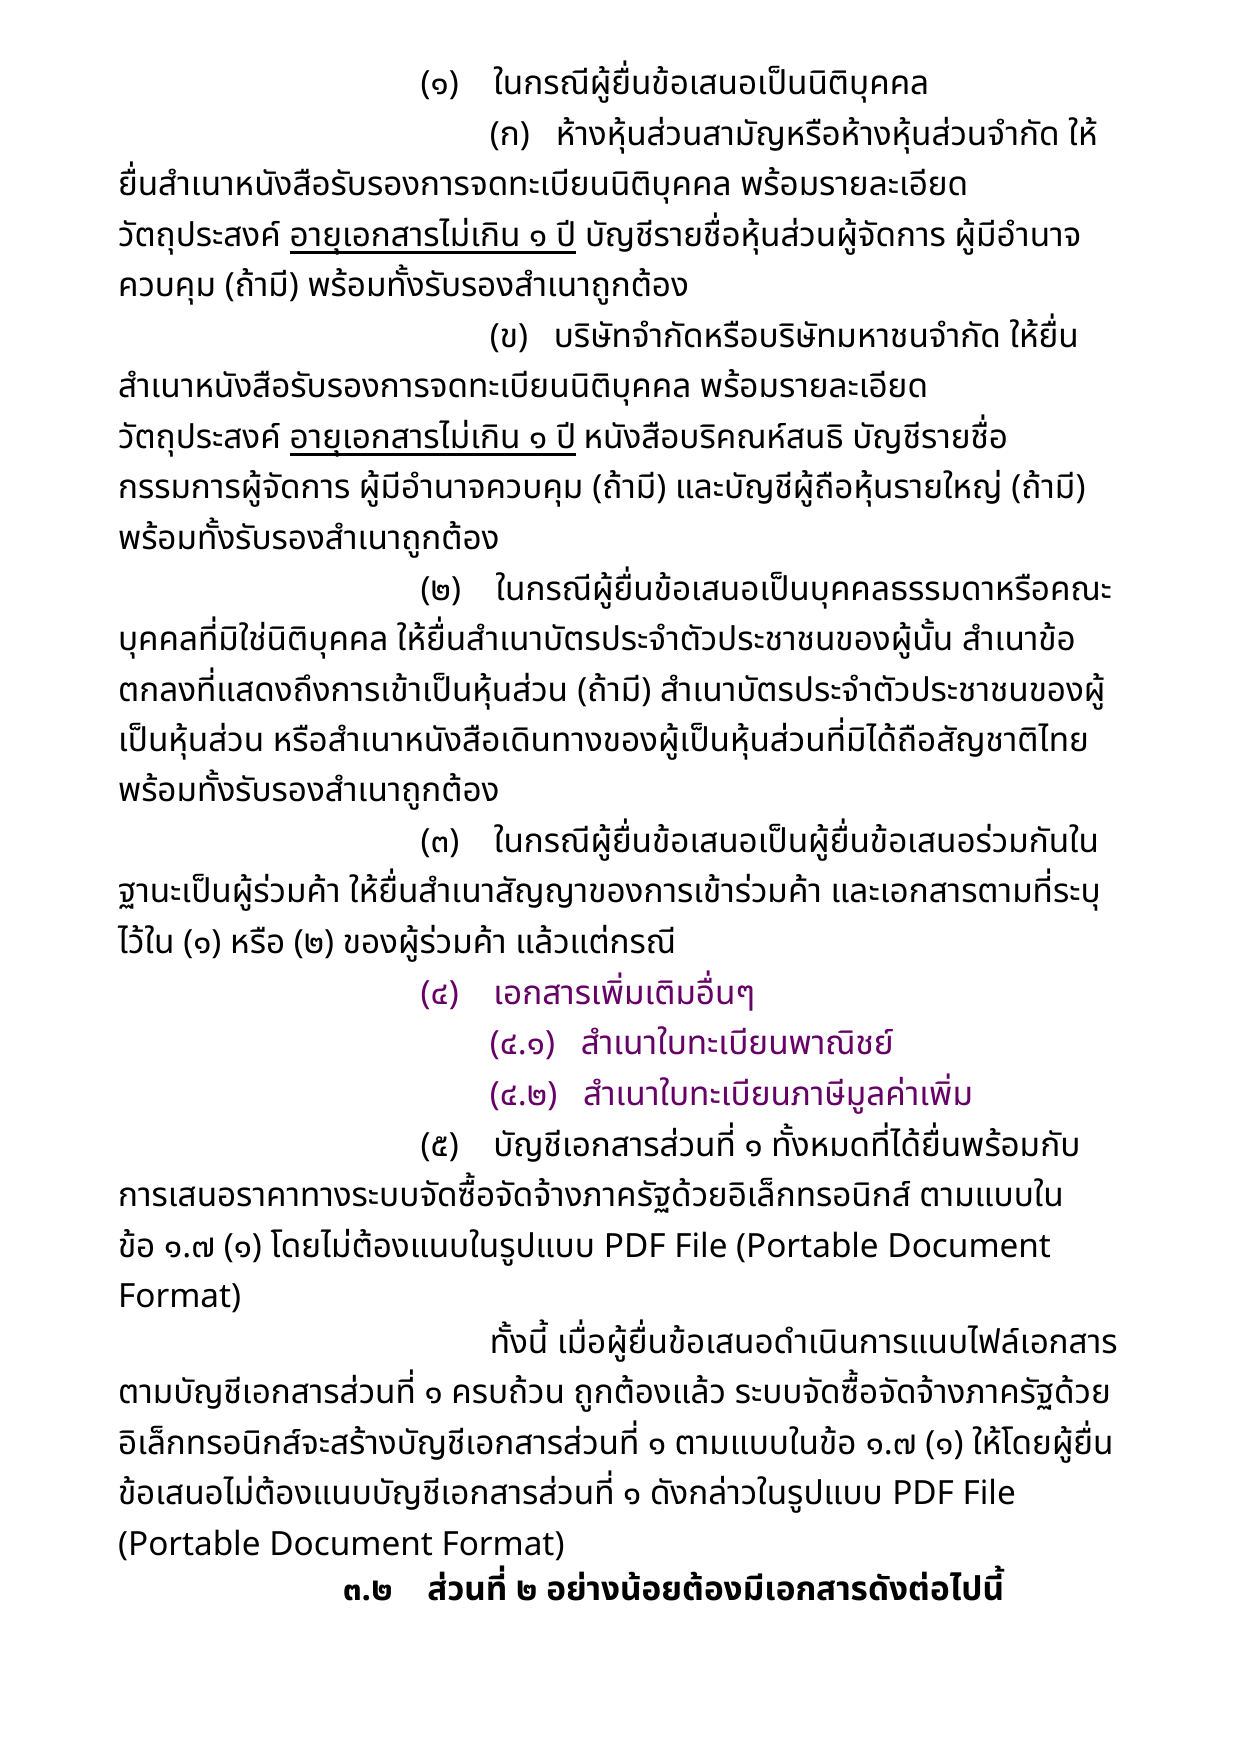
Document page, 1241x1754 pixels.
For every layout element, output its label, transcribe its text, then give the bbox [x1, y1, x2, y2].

table_cell ทั้งนี้ เมื่อผู้ยื่นข้อเสนอดำเนินการแนบไฟล์เอกสารตามบัญชีเอกสารส่วนที่ ๑ ครบถ้วน ถูกต้องแล้ว ระบบจัดซื้อจัดจ้างภาครัฐด้วยอิเล็กทรอนิกส์จะสร้างบัญชีเอกสารส่วนที่ ๑ ตามแบบในข้อ ๑.๗ (๑) ให้โดยผู้ยื่นข้อเสนอไม่ต้องแนบบัญชีเอกสารส่วนที่ ๑ ดังกล่าวในรูปแบบ PDF File (Portable Document Format) [118, 1318, 1122, 1565]
table_cell (๑) ในกรณีผู้ยื่นข้อเสนอเป็นนิติบุคคล [118, 59, 1122, 110]
table_cell (ข) บริษัทจำกัดหรือบริษัทมหาชนจำกัด ให้ยื่นสำเนาหนังสือรับรองการจดทะเบียนนิติบุคคล พร้อมรายละเอียดวัตถุประสงค์ อายุเอกสารไม่เกิน ๑ ปี หนังสือบริคณห์สนธิ บัญชีรายชื่อกรรมการผู้จัดการ ผู้มีอำนาจควบคุม (ถ้ามี) และบัญชีผู้ถือหุ้นรายใหญ่ (ถ้ามี) พร้อมทั้งรับรองสำเนาถูกต้อง [118, 312, 1122, 564]
table_cell ๓.๒ ส่วนที่ ๒ อย่างน้อยต้องมีเอกสารดังต่อไปนี้ [118, 1565, 1122, 1616]
table_cell (๓) ในกรณีผู้ยื่นข้อเสนอเป็นผู้ยื่นข้อเสนอร่วมกันในฐานะเป็นผู้ร่วมค้า ให้ยื่นสำเนาสัญญาของการเข้าร่วมค้า และเอกสารตามที่ระบุไว้ใน (๑) หรือ (๒) ของผู้ร่วมค้า แล้วแต่กรณี [118, 817, 1122, 968]
table_cell (ก) ห้างหุ้นส่วนสามัญหรือห้างหุ้นส่วนจำกัด ให้ยื่นสำเนาหนังสือรับรองการจดทะเบียนนิติบุคคล พร้อมรายละเอียดวัตถุประสงค์ อายุเอกสารไม่เกิน ๑ ปี บัญชีรายชื่อหุ้นส่วนผู้จัดการ ผู้มีอำนาจควบคุม (ถ้ามี) พร้อมทั้งรับรองสำเนาถูกต้อง [118, 110, 1122, 312]
table_cell (๒) ในกรณีผู้ยื่นข้อเสนอเป็นบุคคลธรรมดาหรือคณะบุคคลที่มิใช่นิติบุคคล ให้ยื่นสำเนาบัตรประจำตัวประชาชนของผู้นั้น สำเนาข้อตกลงที่แสดงถึงการเข้าเป็นหุ้นส่วน (ถ้ามี) สำเนาบัตรประจำตัวประชาชนของผู้เป็นหุ้นส่วน หรือสำเนาหนังสือเดินทางของผู้เป็นหุ้นส่วนที่มิได้ถือสัญชาติไทย พร้อมทั้งรับรองสำเนาถูกต้อง [118, 564, 1122, 817]
table_cell (๔) เอกสารเพิ่มเติมอื่นๆ (๔.๑) สำเนาใบทะเบียนพาณิชย์ (๔.๒) สำเนาใบทะเบียนภาษีมูลค่าเพิ่ม [118, 969, 1122, 1120]
table_cell (๕) บัญชีเอกสารส่วนที่ ๑ ทั้งหมดที่ได้ยื่นพร้อมกับการเสนอราคาทางระบบจัดซื้อจัดจ้างภาครัฐด้วยอิเล็กทรอนิกส์ ตามแบบในข้อ ๑.๗ (๑) โดยไม่ต้องแนบในรูปแบบ PDF File (Portable Document Format) [118, 1120, 1122, 1317]
